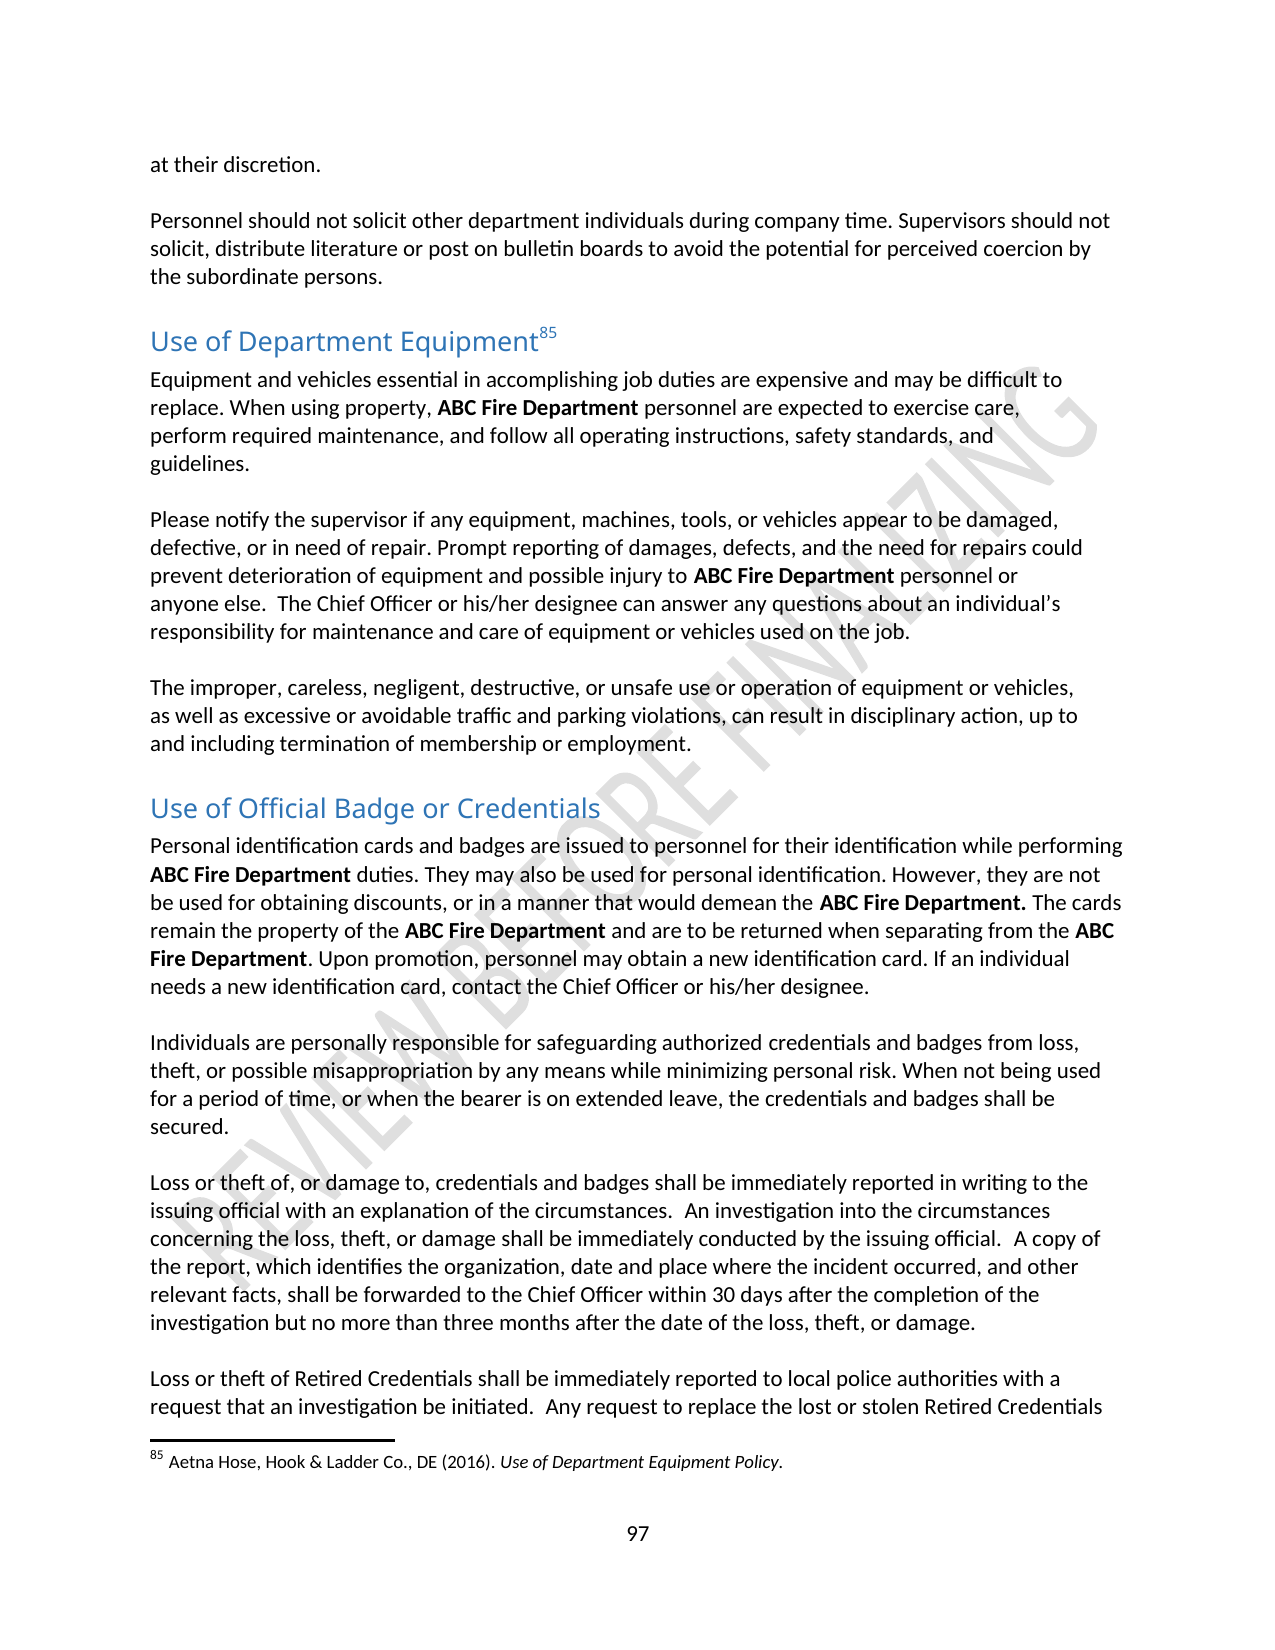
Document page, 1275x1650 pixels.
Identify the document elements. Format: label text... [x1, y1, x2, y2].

subtitle Use of Department Equipment [150, 322, 1125, 359]
text Individuals are personally responsible for safeguarding authorized credentials and badges from loss, theft, or possible misappropriation by any means while minimizing personal risk. When not being used for a period of time, or when the bearer is on extended leave, the credentials and badges shall be secured. [150, 1028, 1125, 1140]
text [150, 150, 1125, 178]
text The improper, careless, negligent, destructive, or unsafe use or operation of equipment or vehicles, as well as excessive or avoidable traffic and parking violations, can result in disciplinary action, up to and including termination of membership or employment. [150, 673, 1085, 757]
text Personnel should not solicit other department individuals during company time. Supervisors should not solicit, distribute literature or post on bulletin boards to avoid the potential for perceived coercion by the subordinate persons. [150, 206, 1125, 290]
text Personal identification cards and badges are issued to personnel for their identification while performing ABC Fire Department duties. They may also be used for personal identification. However, they are not be used for obtaining discounts, or in a manner that would demean the ABC Fire Department. The cards remain the property of the ABC Fire Department and are to be returned when separating from the ABC Fire Department. Upon promotion, personnel may obtain a new identification card. If an individual needs a new identification card, contact the Chief Officer or his/her designee. [150, 832, 1125, 1000]
subtitle Use of Official Badge or Credentials [150, 789, 1125, 826]
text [150, 1364, 1125, 1420]
text Equipment and vehicles essential in accomplishing job duties are expensive and may be difficult to replace. When using property, ABC Fire Department personnel are expected to exercise care, perform required maintenance, and follow all operating instructions, safety standards, and guidelines. [150, 365, 1084, 477]
text Please notify the supervisor if any equipment, machines, tools, or vehicles appear to be damaged, defective, or in need of repair. Prompt reporting of damages, defects, and the need for repairs could prevent deterioration of equipment and possible injury to ABC Fire Department personnel or anyone else. The Chief Officer or his/her designee can answer any questions about an individual’s responsibility for maintenance and care of equipment or vehicles used on the job. [150, 505, 1092, 645]
text Loss or theft of, or damage to, credentials and badges shall be immediately reported in writing to the issuing official with an explanation of the circumstances. An investigation into the circumstances concerning the loss, theft, or damage shall be immediately conducted by the issuing official. A copy of the report, which identifies the organization, date and place where the incident occurred, and other relevant facts, shall be forwarded to the Chief Officer within 30 days after the completion of the investigation but no more than three months after the date of the loss, theft, or damage. [150, 1168, 1125, 1336]
